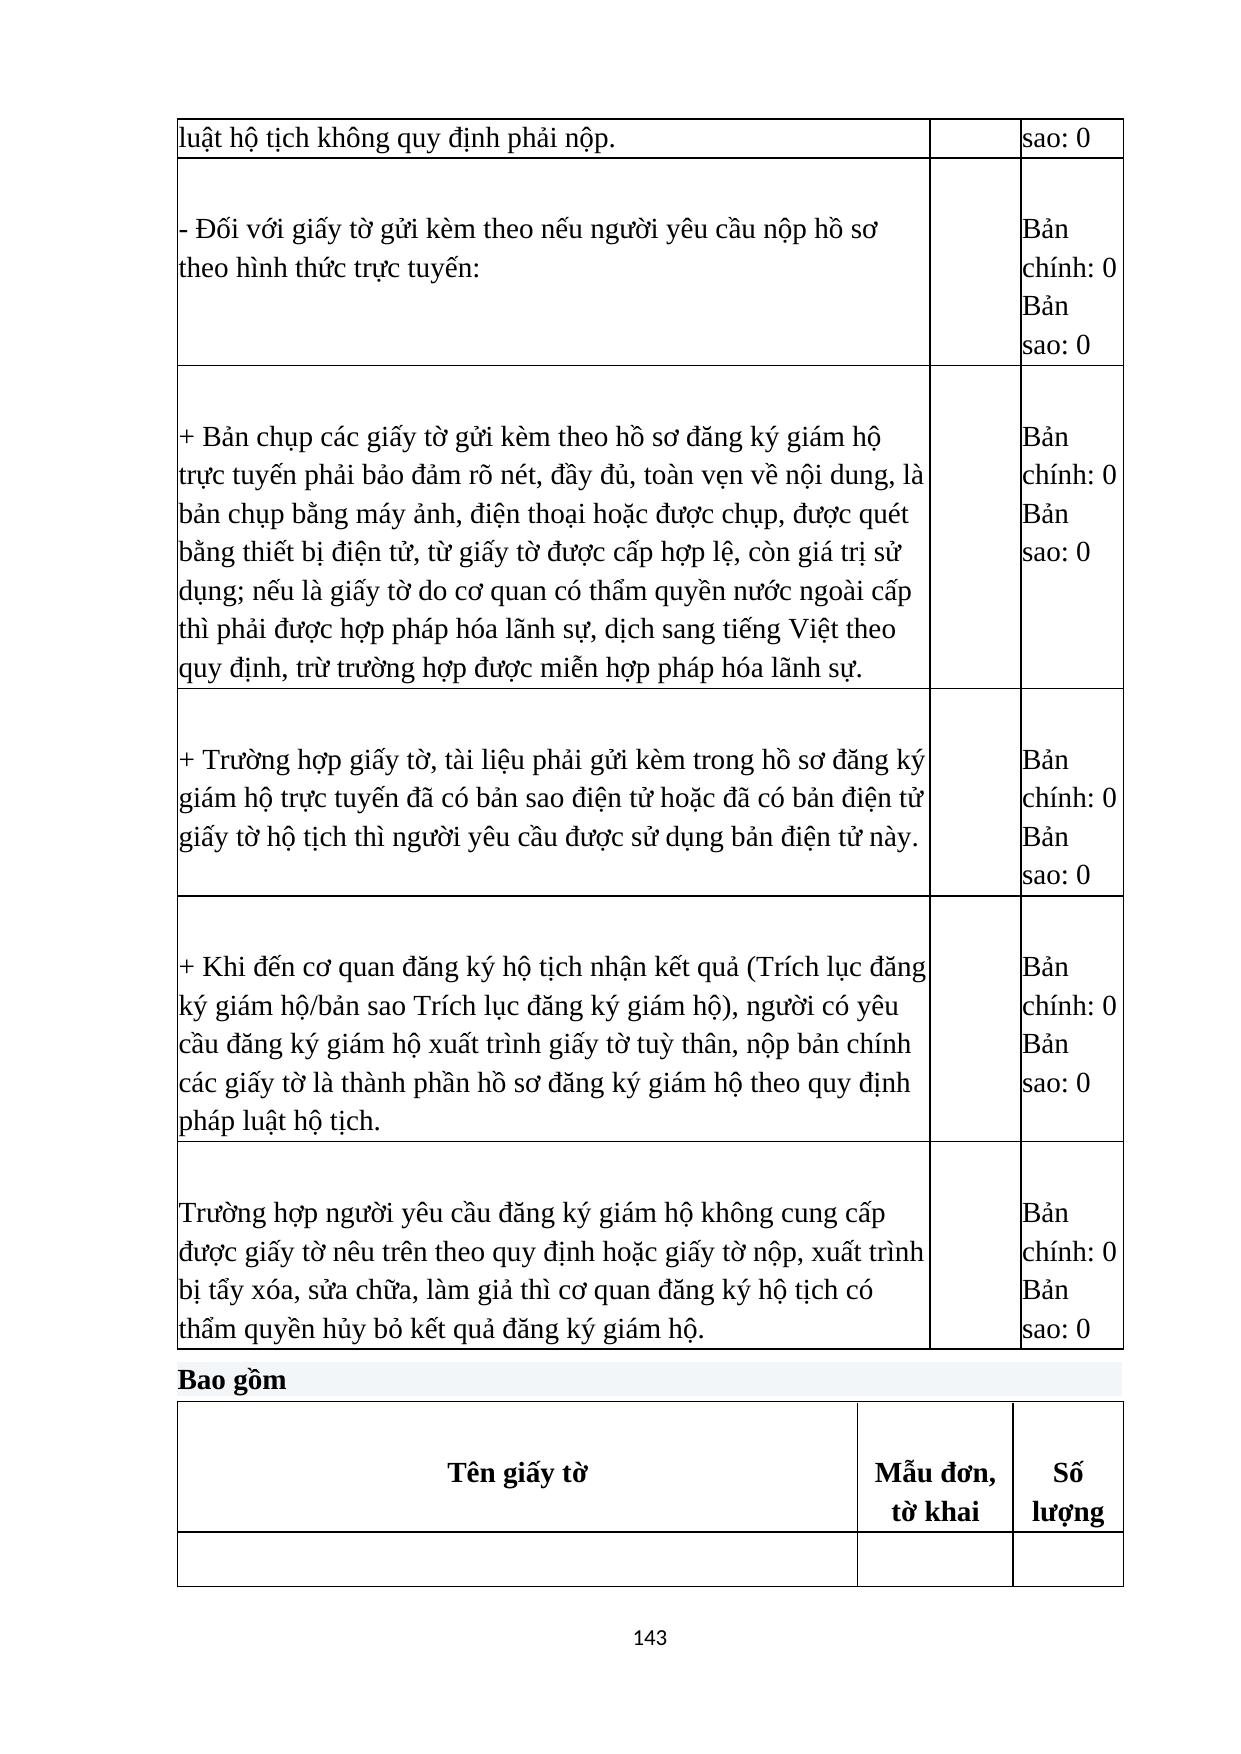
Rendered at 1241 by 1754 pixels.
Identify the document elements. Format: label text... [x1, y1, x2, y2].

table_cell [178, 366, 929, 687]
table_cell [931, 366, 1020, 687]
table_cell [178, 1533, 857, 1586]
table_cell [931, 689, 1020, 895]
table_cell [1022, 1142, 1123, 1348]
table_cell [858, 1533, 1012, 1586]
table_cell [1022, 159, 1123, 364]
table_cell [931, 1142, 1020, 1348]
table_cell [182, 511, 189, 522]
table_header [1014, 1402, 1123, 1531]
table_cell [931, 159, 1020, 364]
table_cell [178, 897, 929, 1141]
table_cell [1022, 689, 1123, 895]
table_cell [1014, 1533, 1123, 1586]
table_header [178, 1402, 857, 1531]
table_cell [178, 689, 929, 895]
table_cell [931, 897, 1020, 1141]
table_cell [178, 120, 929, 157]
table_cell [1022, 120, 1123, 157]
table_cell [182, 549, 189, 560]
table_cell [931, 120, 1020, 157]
text Bao gồm [177, 1362, 1122, 1396]
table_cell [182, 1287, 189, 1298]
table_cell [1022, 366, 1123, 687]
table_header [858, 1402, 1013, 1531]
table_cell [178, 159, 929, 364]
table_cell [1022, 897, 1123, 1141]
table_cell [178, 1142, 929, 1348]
